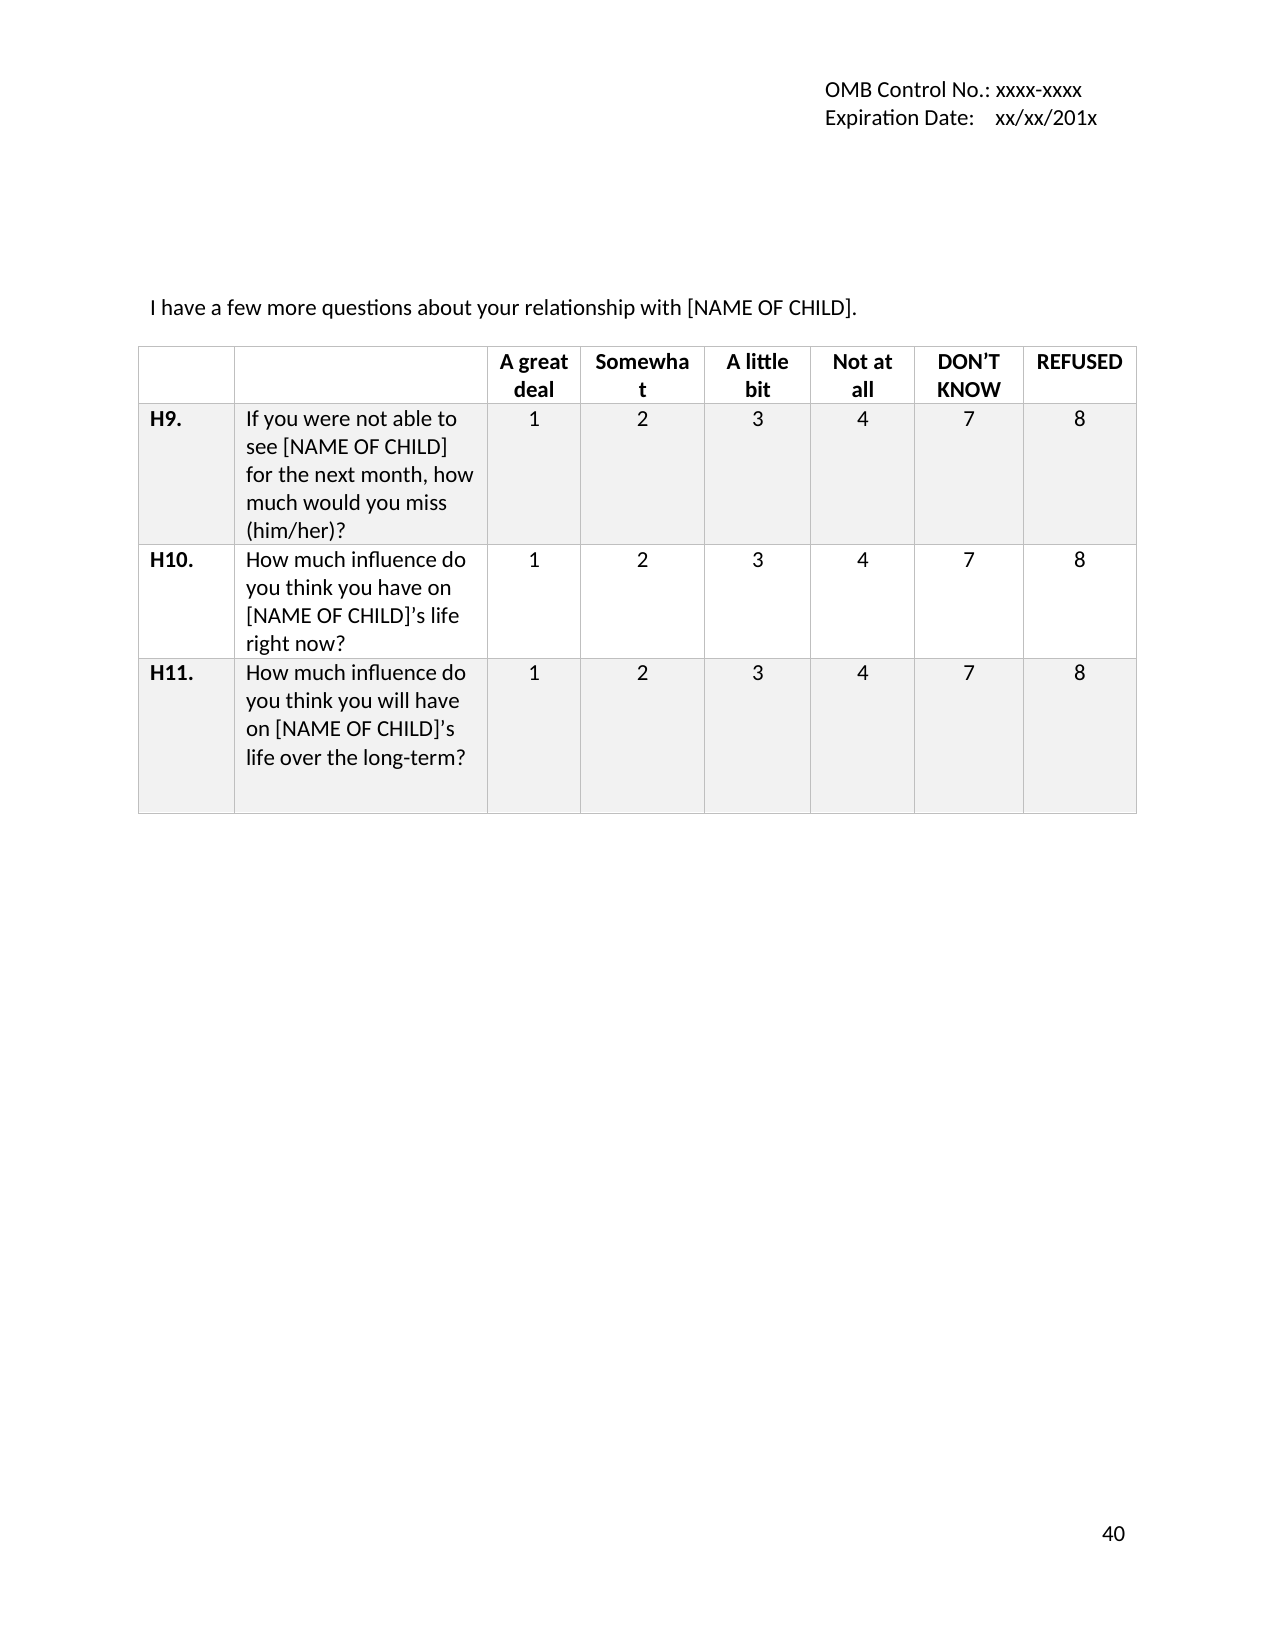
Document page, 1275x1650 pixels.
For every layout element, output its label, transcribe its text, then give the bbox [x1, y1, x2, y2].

table_header REFUSED [1024, 347, 1136, 403]
table_cell 3 [705, 404, 810, 544]
table_cell 2 [581, 659, 704, 812]
table_cell 1 [488, 545, 580, 657]
table_cell 8 [1024, 659, 1136, 812]
table_cell If you were not able to see [NAME OF CHILD] for the next month, how much would you miss (him/her)? [235, 404, 487, 544]
table_cell 8 [1024, 545, 1136, 657]
table_header Somewhat [581, 347, 704, 403]
table_header A great deal [488, 347, 580, 403]
table_cell H9. [139, 404, 234, 544]
table_cell 4 [811, 404, 914, 544]
table_header [139, 347, 234, 403]
table_header A little bit [705, 347, 810, 403]
table_cell 7 [915, 404, 1023, 544]
table_cell How much influence do you think you have on [NAME OF CHILD]’s life right now? [235, 545, 487, 657]
table_cell How much influence do you think you will have on [NAME OF CHILD]’s life over the long-term? [235, 659, 487, 812]
table_cell 2 [581, 404, 704, 544]
table_cell H10. [139, 545, 234, 657]
table_cell 4 [811, 659, 914, 812]
table_header [235, 347, 487, 403]
table_cell 7 [915, 545, 1023, 657]
table_cell 3 [705, 659, 810, 812]
table_cell 4 [811, 545, 914, 657]
table_cell 1 [488, 404, 580, 544]
table_cell H11. [139, 659, 234, 812]
table_cell 2 [581, 545, 704, 657]
table_cell 3 [705, 545, 810, 657]
table_header Not at all [811, 347, 914, 403]
text I have a few more questions about your relationship with [NAME OF CHILD]. [150, 293, 1125, 321]
table_cell 7 [915, 659, 1023, 812]
table_cell 8 [1024, 404, 1136, 544]
table_header DON’T KNOW [915, 347, 1023, 403]
table_cell 1 [488, 659, 580, 812]
